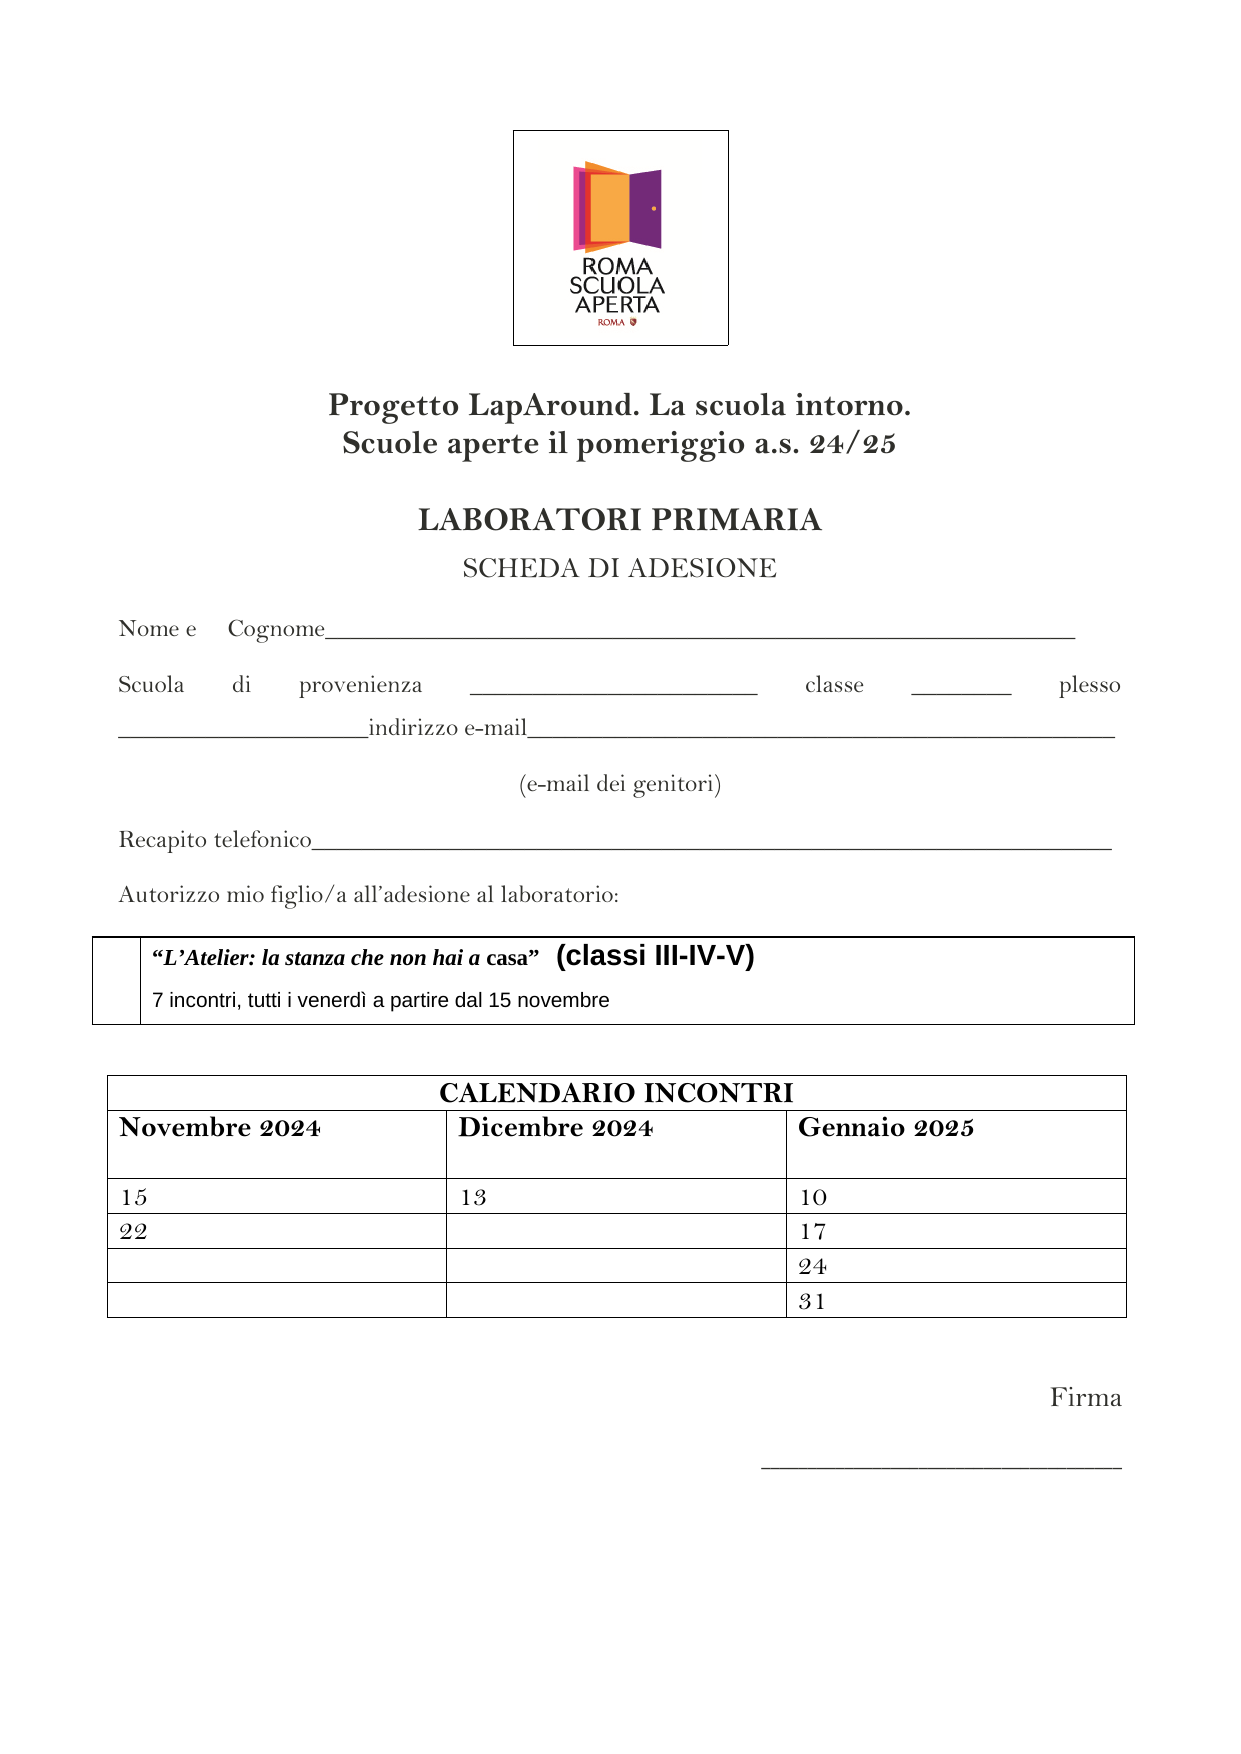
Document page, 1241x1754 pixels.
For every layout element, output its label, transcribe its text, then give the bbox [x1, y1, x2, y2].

table_cell 22 [108, 1214, 446, 1248]
table_cell [447, 1249, 786, 1282]
table_cell Dicembre 2024 [447, 1111, 786, 1178]
table_cell [447, 1283, 786, 1317]
table_cell Novembre 2024 [108, 1111, 446, 1178]
text _______________________________________ [118, 1444, 1122, 1472]
text Scuola di provenienza _______________________ classe ________ plesso ____________________indirizzo e-mail_______________________________________________ [118, 670, 1122, 742]
table_cell 10 [787, 1179, 1126, 1213]
table_header “L’Atelier: la stanza che non hai a casa” (classi III-IV-V) 7 incontri, tutti i venerdì a partire dal 15 novembre [141, 938, 1134, 1024]
table_cell 17 [787, 1214, 1126, 1248]
table_cell [108, 1249, 446, 1282]
table_cell 31 [787, 1283, 1126, 1317]
text LABORATORI PRIMARIA [118, 501, 1122, 539]
table_cell 24 [787, 1249, 1126, 1282]
table_header CALENDARIO INCONTRI [108, 1076, 1126, 1110]
text Autorizzo mio figlio/a all’adesione al laboratorio: [118, 881, 1122, 909]
text Recapito telefonico________________________________________________________________ [118, 825, 1122, 854]
table_header [93, 938, 140, 1024]
text (e-mail dei genitori) [118, 769, 1122, 798]
text Nome e Cognome____________________________________________________________ [118, 614, 1122, 643]
table_cell 13 [447, 1179, 786, 1213]
table_cell 15 [108, 1179, 446, 1213]
table_cell [447, 1214, 786, 1248]
text Scuole aperte il pomeriggio a.s. 24/25 [118, 424, 1122, 462]
text Progetto LapAround. La scuola intorno. [118, 385, 1122, 424]
table_cell Gennaio 2025 [787, 1111, 1126, 1178]
text SCHEDA DI ADESIONE [118, 552, 1122, 585]
text Firma [118, 1381, 1122, 1414]
table_cell [108, 1283, 446, 1317]
